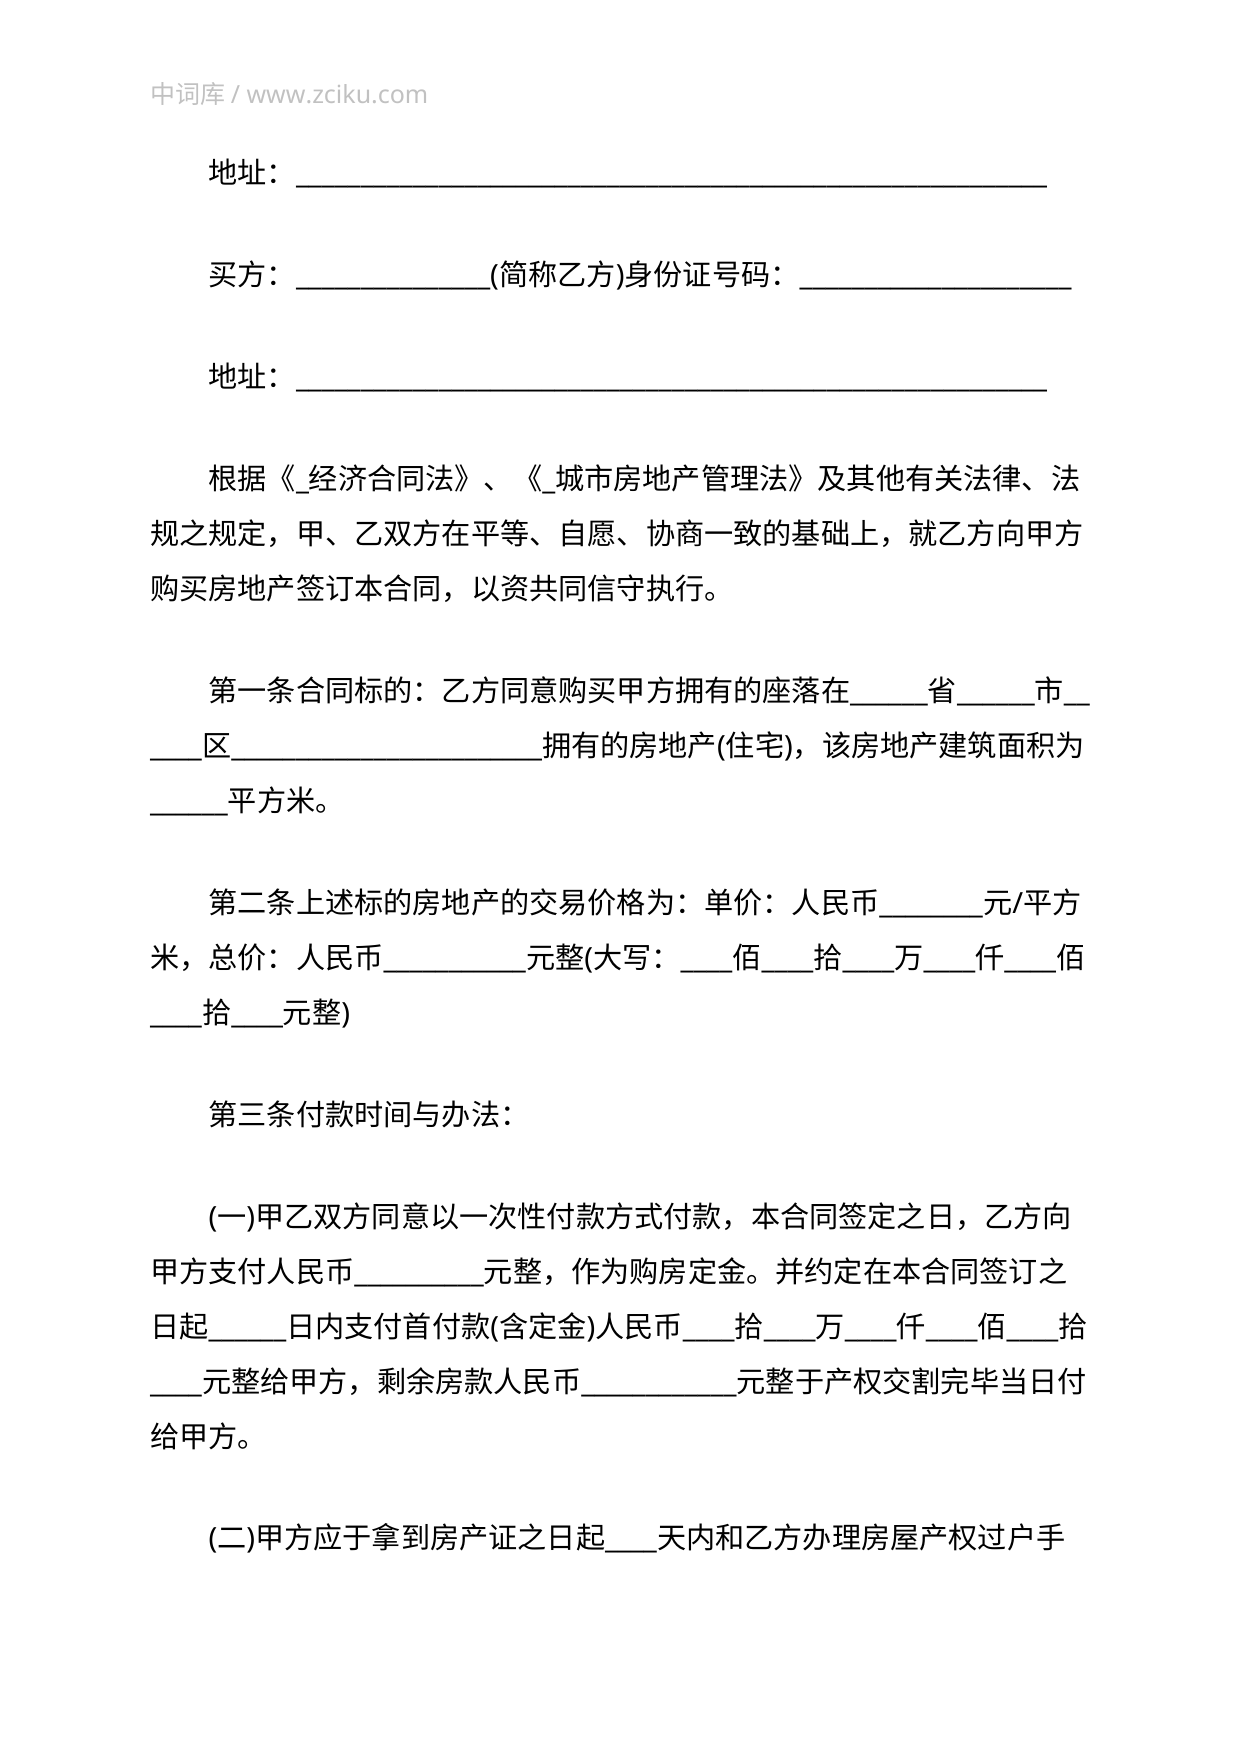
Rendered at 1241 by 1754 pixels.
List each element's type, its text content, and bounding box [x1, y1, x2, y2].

text 第三条付款时间与办法： [150, 1092, 1090, 1134]
text 地址：__________________________________________________________ [150, 150, 1090, 192]
text 第一条合同标的：乙方同意购买甲方拥有的座落在______省______市______区________________________拥有的房地产(住宅)，该房地产建筑面积为______平方米。 [150, 668, 1090, 820]
text (一)甲乙双方同意以一次性付款方式付款，本合同签定之日，乙方向甲方支付人民币__________元整，作为购房定金。并约定在本合同签订之日起______日内支付首付款(含定金)人民币____拾____万____仟____佰____拾____元整给甲方，剩余房款人民币____________元整于产权交割完毕当日付给甲方。 [150, 1193, 1090, 1456]
text 根据《_经济合同法》、《_城市房地产管理法》及其他有关法律、法规之规定，甲、乙双方在平等、自愿、协商一致的基础上，就乙方向甲方购买房地产签订本合同，以资共同信守执行。 [150, 456, 1090, 608]
text 第二条上述标的房地产的交易价格为：单价：人民币________元/平方米，总价：人民币___________元整(大写：____佰____拾____万____仟____佰____拾____元整) [150, 879, 1090, 1032]
text 地址：__________________________________________________________ [150, 354, 1090, 396]
text 买方：_______________(简称乙方)身份证号码：_____________________ [150, 252, 1090, 294]
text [150, 1515, 1090, 1557]
